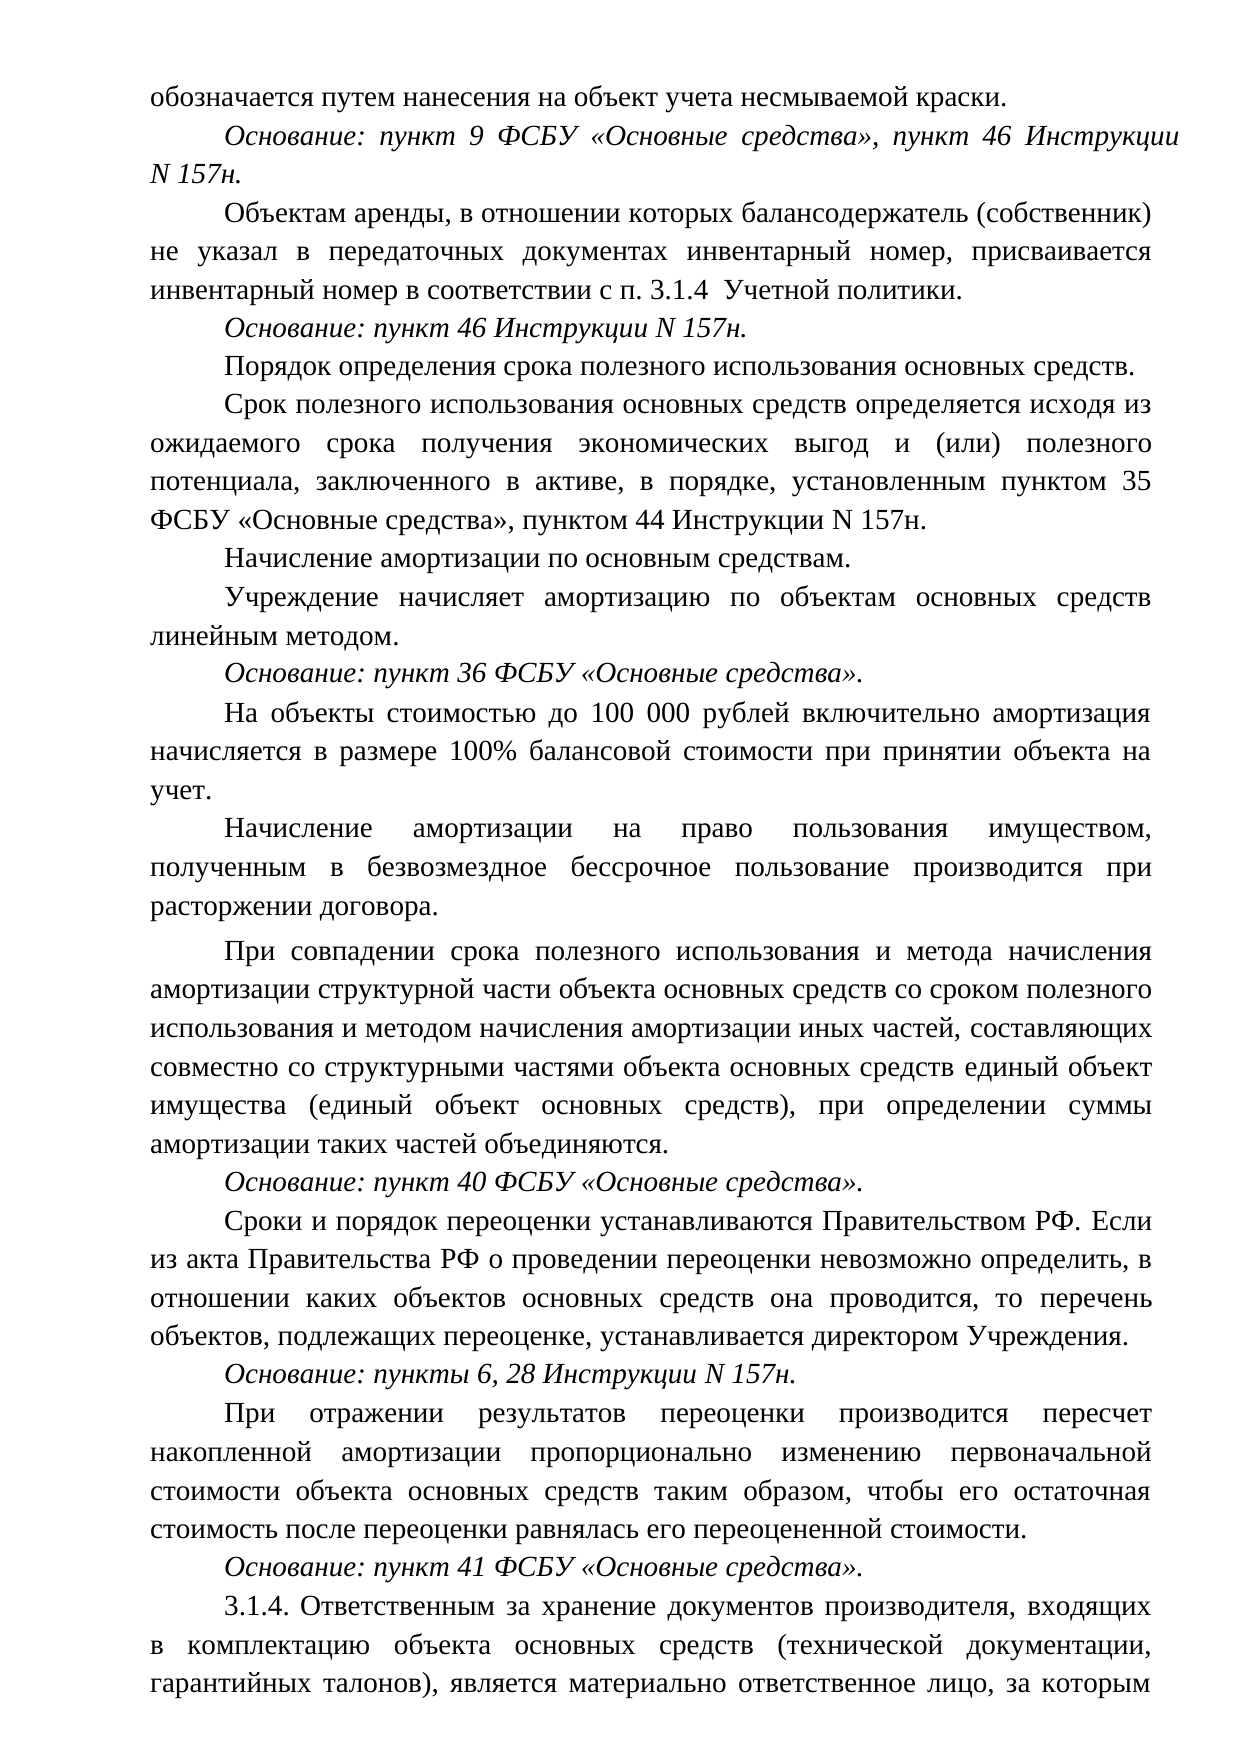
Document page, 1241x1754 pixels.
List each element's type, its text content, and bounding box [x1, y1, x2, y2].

text Сроки и порядок переоценки устанавливаются Правительством РФ. Если из акта Правительства РФ о проведении переоценки невозможно определить, в отношении каких объектов основных средств она проводится, то перечень объектов, подлежащих переоценке, устанавливается директором Учреждения. [150, 1203, 1152, 1352]
text Основание: пункт 40 ФСБУ «Основные средства». [150, 1164, 1180, 1198]
text При совпадении срока полезного использования и метода начисления амортизации структурной части объекта основных средств со сроком полезного использования и методом начисления амортизации иных частей, составляющих совместно со структурными частями объекта основных средств единый объект имущества (единый объект основных средств), при определении суммы амортизации таких частей объединяются. [150, 933, 1152, 1159]
text Срок полезного использования основных средств определяется исходя из ожидаемого срока получения экономических выгод и (или) полезного потенциала, заключенного в активе, в порядке, установленным пунктом 35 ФСБУ «Основные средства», пунктом 44 Инструкции N 157н. [150, 386, 1152, 536]
text Основание: пункт 46 Инструкции N 157н. [150, 310, 1180, 344]
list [150, 1588, 1152, 1699]
text Объектам аренды, в отношении которых балансодержатель (собственник) не указал в передаточных документах инвентарный номер, присваивается инвентарный номер в соответствии с п. 3.1.4 Учетной политики. [150, 195, 1152, 305]
text Учреждение начисляет амортизацию по объектам основных средств линейным методом. [150, 579, 1152, 651]
text Основание: пункт 36 ФСБУ «Основные средства». [150, 656, 1180, 689]
text Начисление амортизации по основным средствам. [150, 541, 1180, 574]
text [150, 79, 1151, 113]
text На объекты стоимостью до 100 000 рублей включительно амортизация начисляется в размере 100% балансовой стоимости при принятии объекта на учет. [150, 695, 1151, 805]
list Порядок определения срока полезного использования основных средств. [150, 348, 1152, 381]
text Основание: пункт 41 ФСБУ «Основные средства». [150, 1550, 1180, 1583]
text Основание: пункт 9 ФСБУ «Основные средства», пункт 46 Инструкции N 157н. [150, 118, 1180, 190]
text Начисление амортизации на право пользования имуществом, полученным в безвозмездное бессрочное пользование производится при расторжении договора. [150, 811, 1152, 921]
list При отражении результатов переоценки производится пересчет накопленной амортизации пропорционально изменению первоначальной стоимости объекта основных средств таким образом, чтобы его остаточная стоимость после переоценки равнялась его переоцененной стоимости. [150, 1396, 1152, 1545]
text Основание: пункты 6, 28 Инструкции N 157н. [150, 1357, 1180, 1391]
